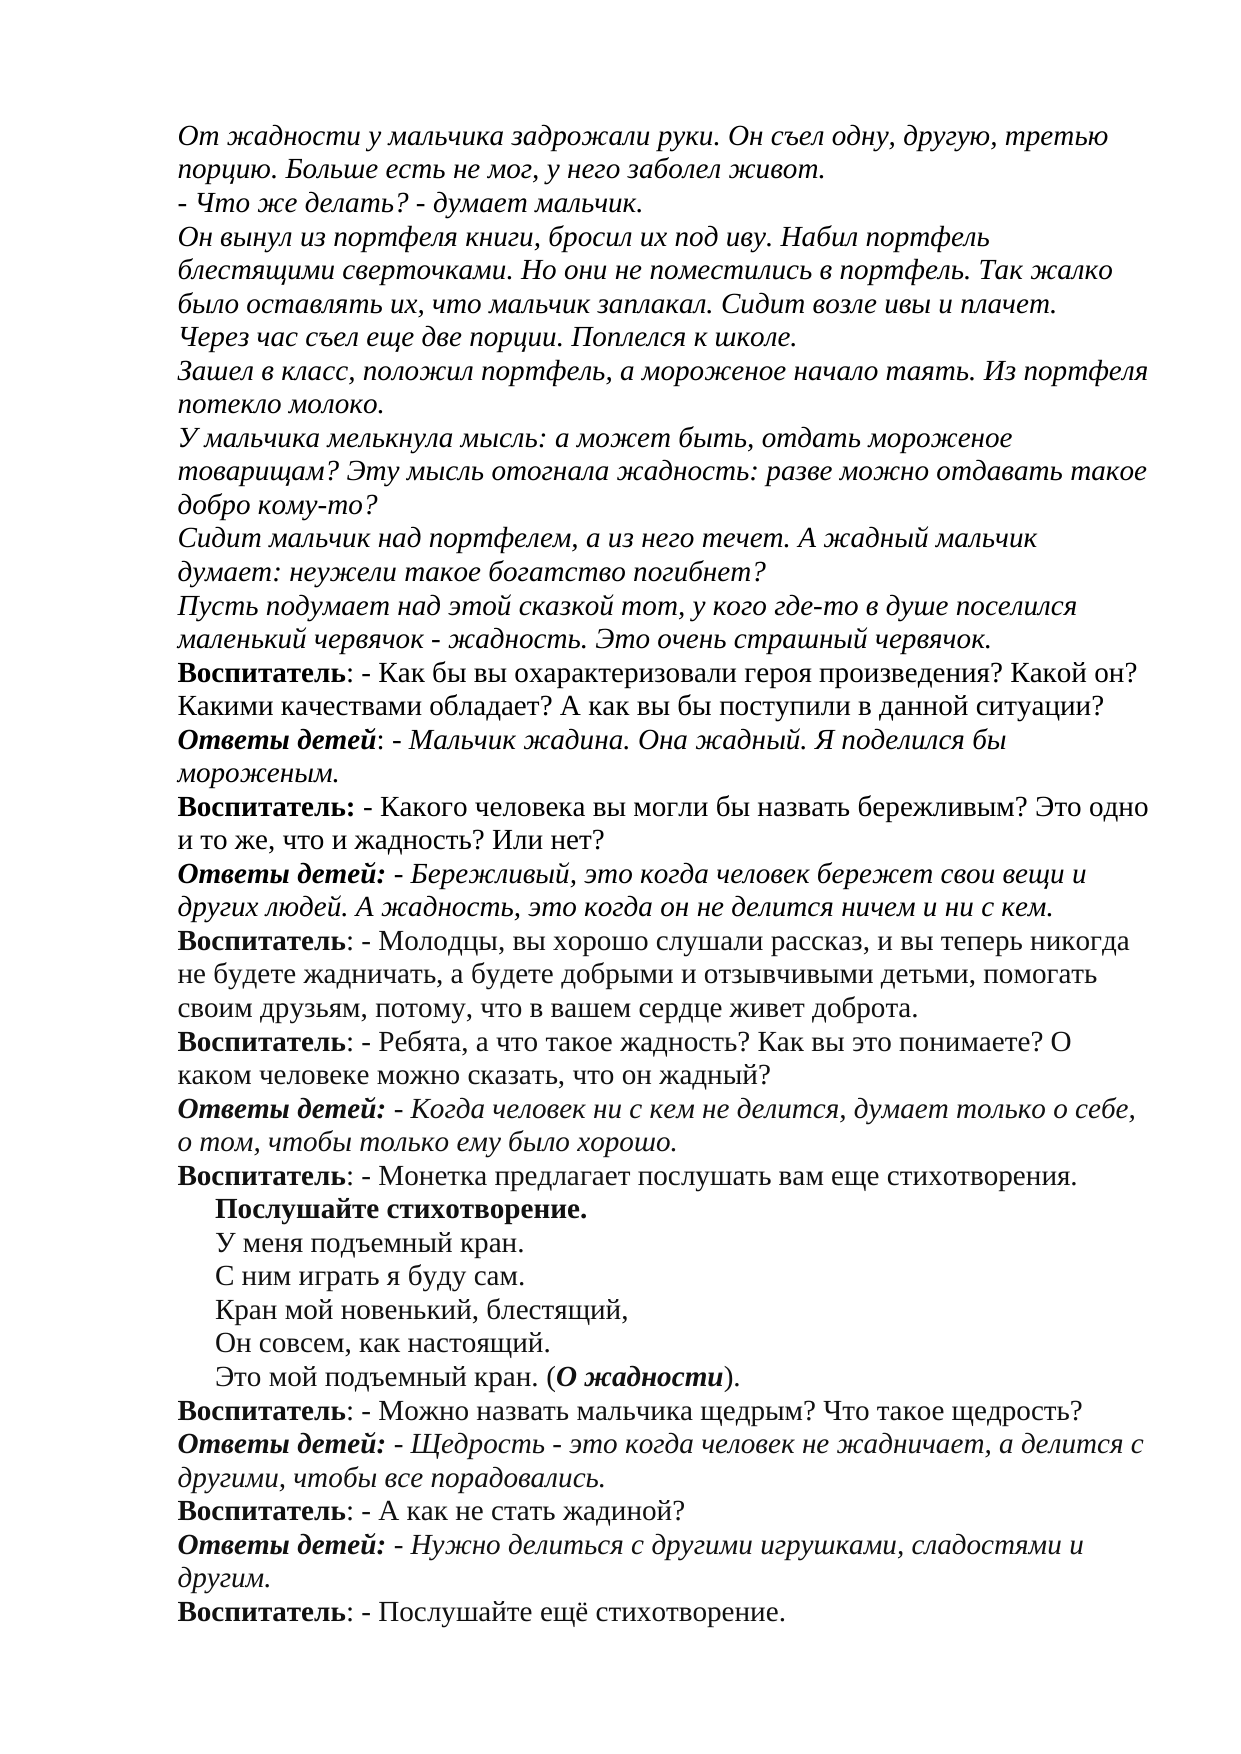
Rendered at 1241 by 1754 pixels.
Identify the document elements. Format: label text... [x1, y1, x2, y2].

text Воспитатель: - А как не стать жадиной? [177, 1493, 1152, 1527]
text Воспитатель: - Можно назвать мальчика щедрым? Что такое щедрость? [177, 1393, 1152, 1426]
text Зашел в класс, положил портфель, а мороженое начало таять. Из портфеля потекло молоко. [177, 353, 1152, 420]
text Ответы детей: - Бережливый, это когда человек бережет свои вещи и других людей. А жадность, это когда он не делится ничем и ни с кем. [177, 856, 1152, 923]
text С ним играть я буду сам. [177, 1258, 1152, 1292]
text Ответы детей: - Когда человек ни с кем не делится, думает только о себе, о том, чтобы только ему было хорошо. [177, 1091, 1152, 1158]
text Кран мой новенький, блестящий, [177, 1292, 1152, 1326]
text Ответы детей: - Нужно делиться с другими игрушками, сладостями и другим. [177, 1527, 1152, 1594]
text Воспитатель: - Послушайте ещё стихотворение. [177, 1594, 1152, 1627]
text - Что же делать? - думает мальчик. [177, 185, 1152, 219]
text Он совсем, как настоящий. [177, 1326, 1152, 1359]
text Воспитатель: - Молодцы, вы хорошо слушали рассказ, и вы теперь никогда не будете жадничать, а будете добрыми и отзывчивыми детьми, помогать своим друзьям, потому, что в вашем сердце живет доброта. [919, 923, 1152, 1024]
text Он вынул из портфеля книги, бросил их под иву. Набил портфель блестящими сверточками. Но они не поместились в портфель. Так жалко было оставлять их, что мальчик заплакал. Сидит возле ивы и плачет. [177, 219, 1152, 319]
text Воспитатель: - Как бы вы охарактеризовали героя произведения? Какой он? Какими качествами обладает? А как вы бы поступили в данной ситуации? [177, 655, 1152, 722]
text Это мой подъемный кран. (О жадности). [177, 1359, 1152, 1393]
text Ответы детей: - Щедрость - это когда человек не жадничает, а делится с другими, чтобы все порадовались. [177, 1426, 1152, 1493]
text У меня подъемный кран. [177, 1225, 1152, 1258]
text Послушайте стихотворение. [177, 1191, 1152, 1225]
text Сидит мальчик над портфелем, а из него течет. А жадный мальчик думает: неужели такое богатство погибнет? [177, 521, 1152, 588]
text Воспитатель: - Ребята, а что такое жадность? Как вы это понимаете? О каком человеке можно сказать, что он жадный? [177, 1024, 1152, 1091]
text Пусть подумает над этой сказкой тот, у кого где-то в душе поселился маленький червячок - жадность. Это очень страшный червячок. [177, 588, 1152, 655]
text Воспитатель: - Какого человека вы могли бы назвать бережливым? Это одно и то же, что и жадность? Или нет? [177, 789, 1152, 856]
text У мальчика мелькнула мысль: а может быть, отдать мороженое товарищам? Эту мысль отогнала жадность: разве можно отдавать такое добро кому-то? [177, 420, 1152, 521]
text От жадности у мальчика задрожали руки. Он съел одну, другую, третью порцию. Больше есть не мог, у него заболел живот. [177, 118, 1152, 185]
text Ответы детей: - Мальчик жадина. Она жадный. Я поделился бы мороженым. [177, 722, 1152, 789]
text Через час съел еще две порции. Поплелся к школе. [177, 319, 1152, 353]
text Воспитатель: - Монетка предлагает послушать вам еще стихотворения. [177, 1158, 1152, 1191]
